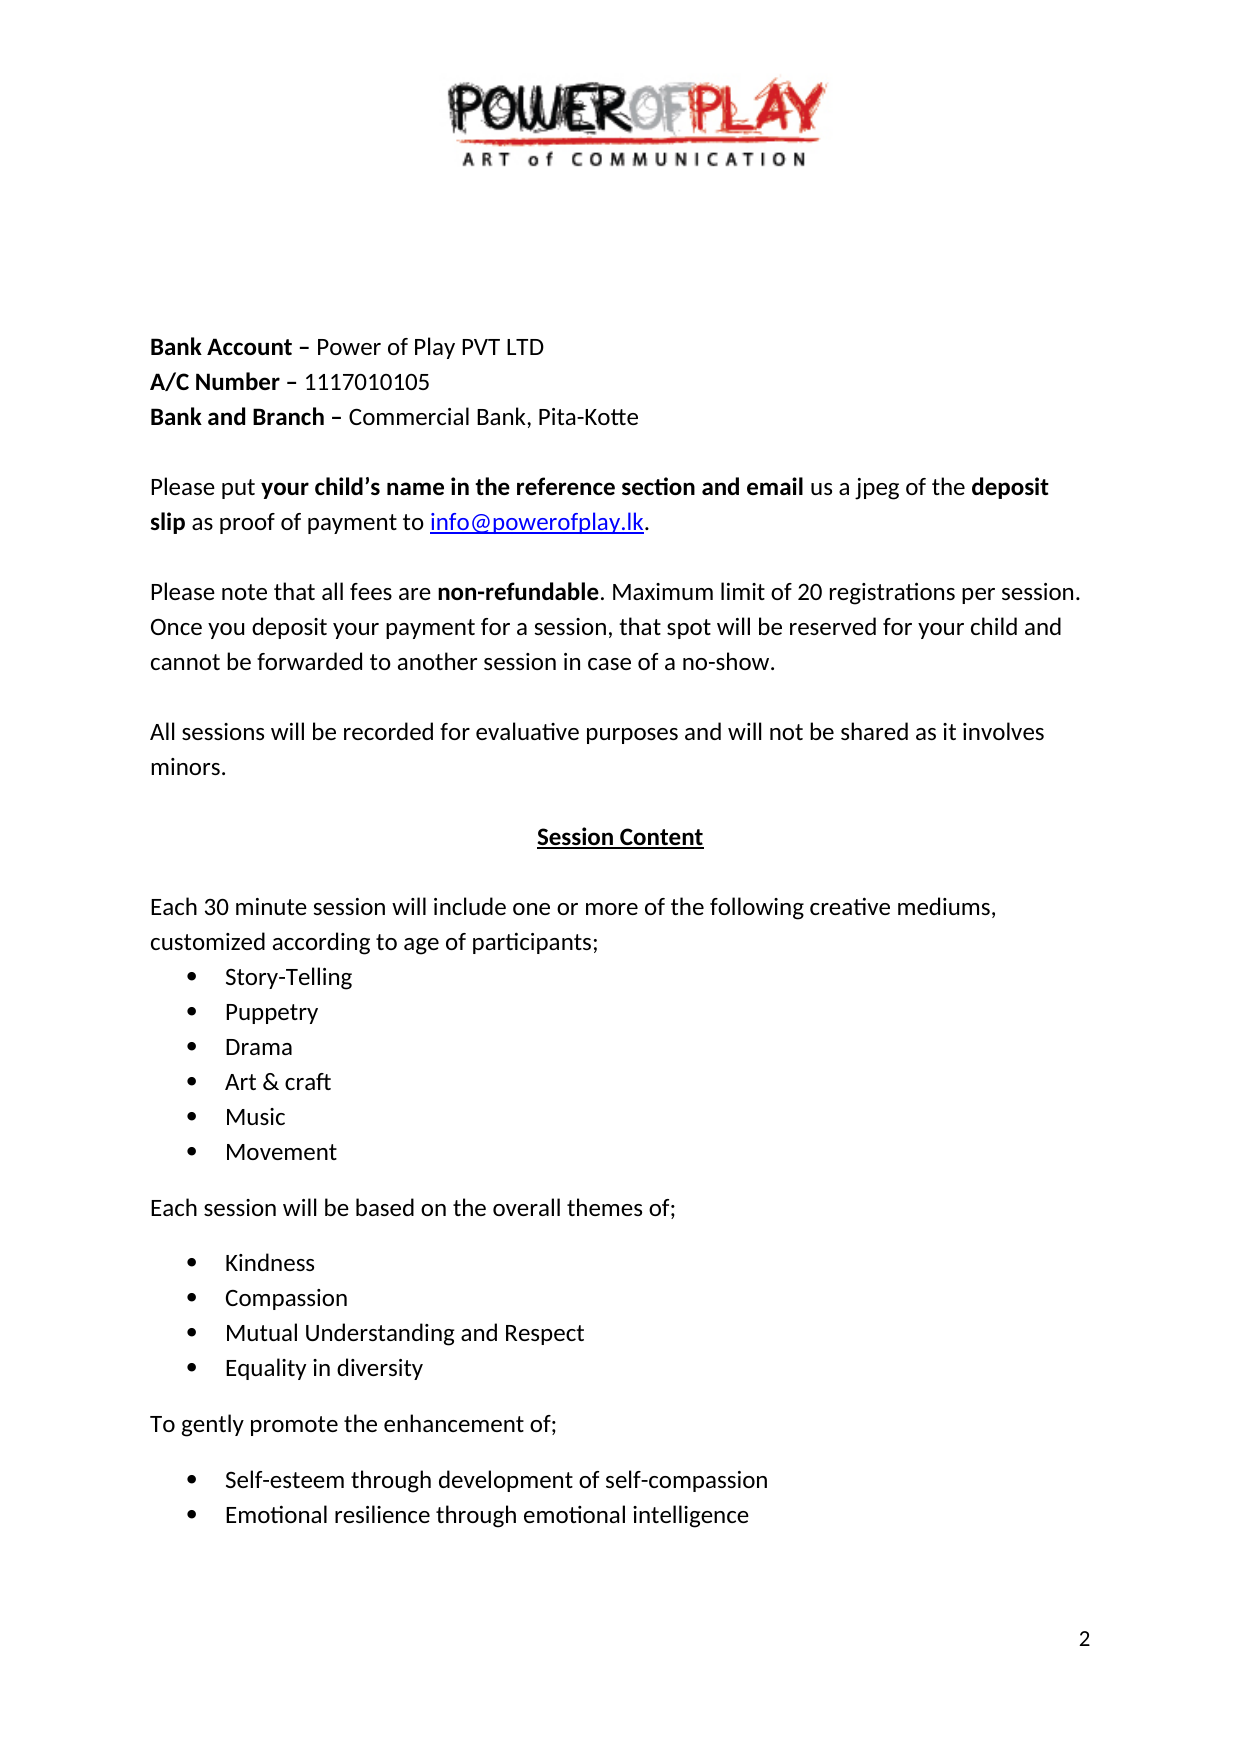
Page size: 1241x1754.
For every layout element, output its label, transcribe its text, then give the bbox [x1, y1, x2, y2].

list Please put your child’s name in the reference section and email us a jpeg of the deposit slip as proof of payment to info@powerofplay.lk. [150, 471, 1090, 536]
list Art & craft [187, 1066, 1090, 1096]
list Self-esteem through development of self-compassion [187, 1464, 1090, 1495]
list All sessions will be recorded for evaluative purposes and will not be shared as it involves minors. [150, 716, 1090, 781]
list Puppetry [187, 996, 1090, 1026]
list Drama [187, 1031, 1090, 1061]
list Kindness [187, 1248, 1090, 1278]
text Each session will be based on the overall themes of; [150, 1192, 1090, 1222]
list Emotional resilience through emotional intelligence [187, 1499, 1090, 1530]
list Story-Telling [187, 961, 1090, 991]
list Movement [187, 1136, 1090, 1166]
list Each 30 minute session will include one or more of the following creative mediums, customized according to age of participants; [150, 891, 1090, 956]
list Mutual Understanding and Respect [187, 1318, 1090, 1348]
list Equality in diversity [187, 1353, 1090, 1383]
list Music [187, 1101, 1090, 1131]
picture [153, 35, 1126, 222]
list Session Content [150, 821, 1090, 851]
list Bank Account – Power of Play PVT LTD [150, 331, 1090, 361]
text To gently promote the enhancement of; [150, 1408, 1090, 1439]
list Please note that all fees are non-refundable. Maximum limit of 20 registrations per session. Once you deposit your payment for a session, that spot will be reserved for your child and cannot be forwarded to another session in case of a no-show. [150, 576, 1090, 676]
list Bank and Branch – Commercial Bank, Pita-Kotte [150, 401, 1090, 431]
list A/C Number – 1117010105 [150, 366, 1090, 396]
list Compassion [187, 1283, 1090, 1313]
